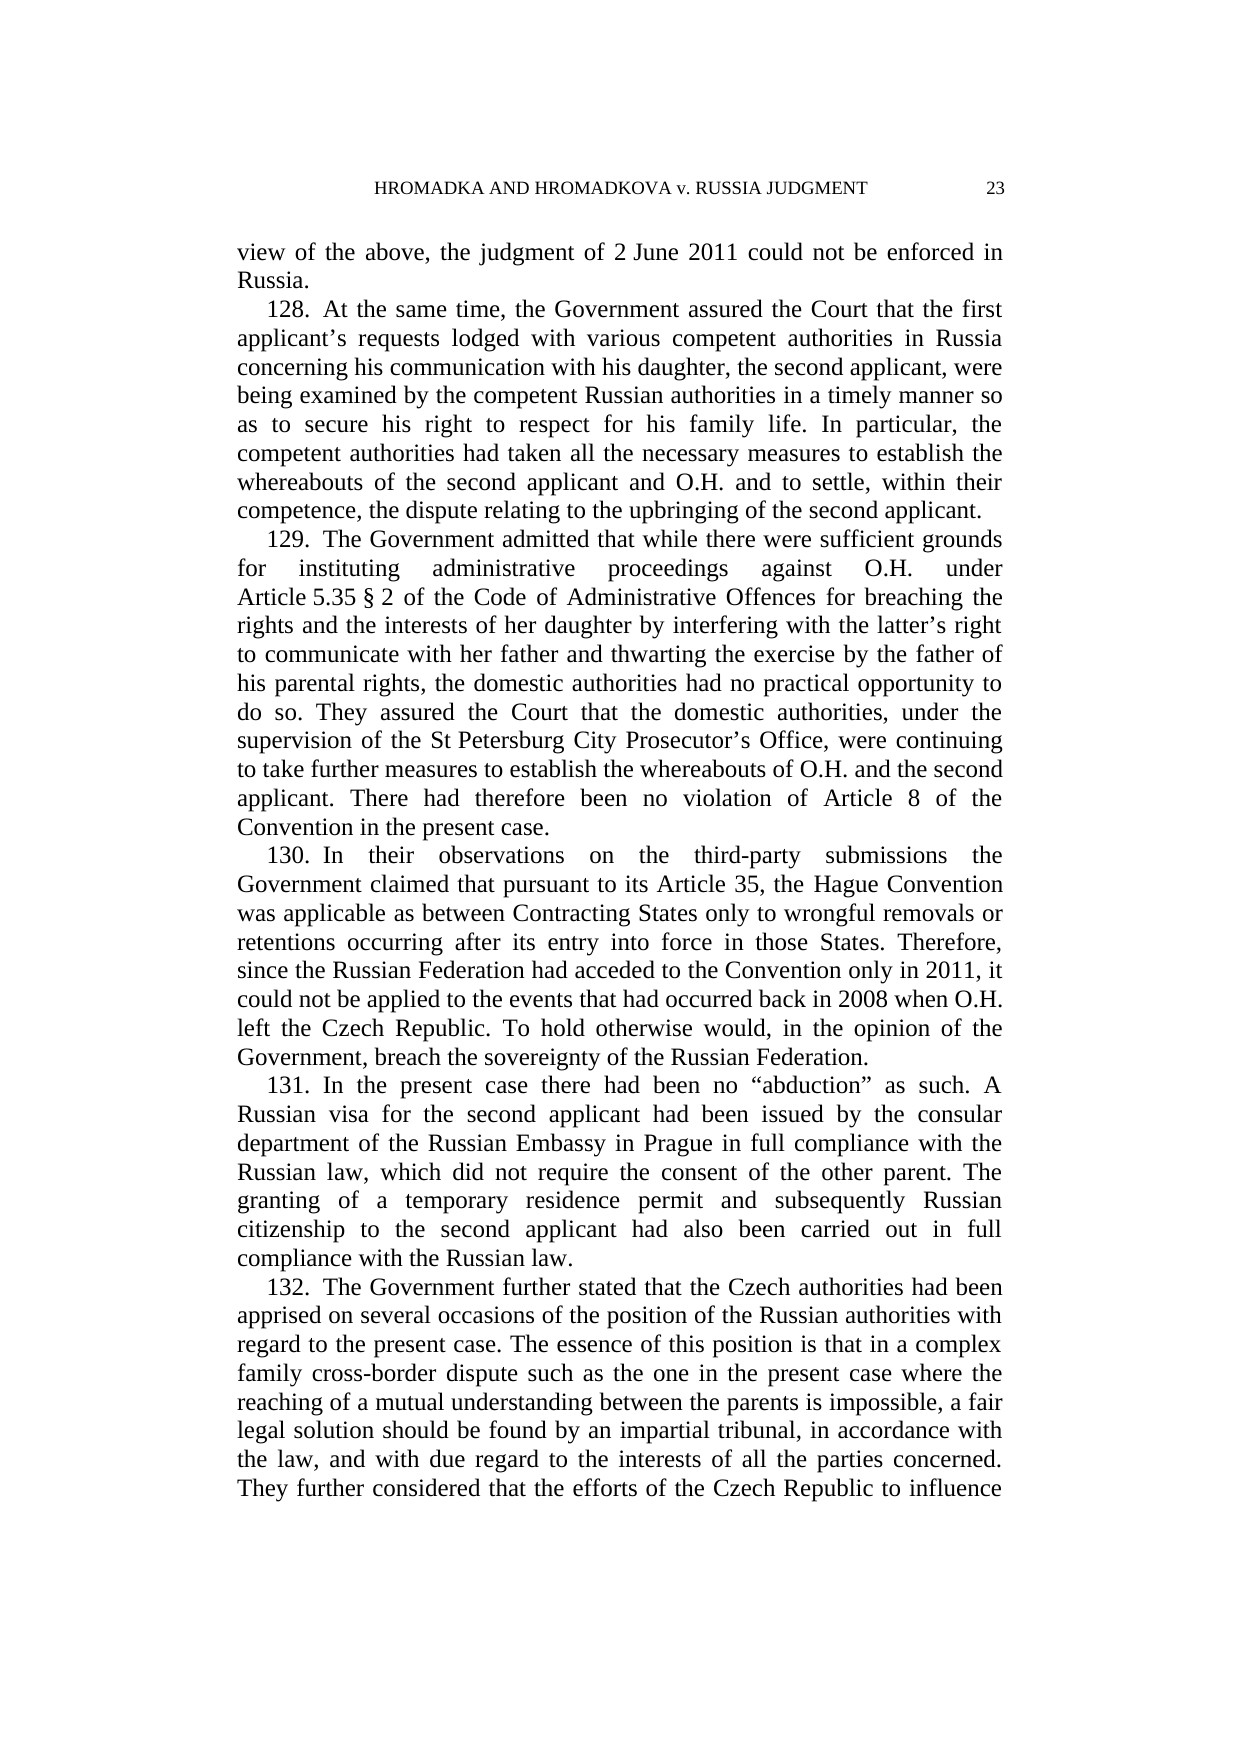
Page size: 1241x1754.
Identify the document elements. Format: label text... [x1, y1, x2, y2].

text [237, 237, 1003, 294]
text 128. At the same time, the Government assured the Court that the first applicant’s requests lodged with various competent authorities in Russia concerning his communication with his daughter, the second applicant, were being examined by the competent Russian authorities in a timely manner so as to secure his right to respect for his family life. In particular, the competent authorities had taken all the necessary measures to establish the whereabouts of the second applicant and O.H. and to settle, within their competence, the dispute relating to the upbringing of the second applicant. [237, 294, 1003, 524]
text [237, 1272, 1003, 1502]
text 131. In the present case there had been no “abduction” as such. A Russian visa for the second applicant had been issued by the consular department of the Russian Embassy in Prague in full compliance with the Russian law, which did not require the consent of the other parent. The granting of a temporary residence permit and subsequently Russian citizenship to the second applicant had also been carried out in full compliance with the Russian law. [237, 1071, 1003, 1272]
text 129. The Government admitted that while there were sufficient grounds for instituting administrative proceedings against O.H. under Article 5.35 § 2 of the Code of Administrative Offences for breaching the rights and the interests of her daughter by interfering with the latter’s right to communicate with her father and thwarting the exercise by the father of his parental rights, the domestic authorities had no practical opportunity to do so. They assured the Court that the domestic authorities, under the supervision of the St Petersburg City Prosecutor’s Office, were continuing to take further measures to establish the whereabouts of O.H. and the second applicant. There had therefore been no violation of Article 8 of the Convention in the present case. [237, 524, 1003, 841]
text 130. In their observations on the third-party submissions the Government claimed that pursuant to its Article 35, the Hague Convention was applicable as between Contracting States only to wrongful removals or retentions occurring after its entry into force in those States. Therefore, since the Russian Federation had acceded to the Convention only in 2011, it could not be applied to the events that had occurred back in 2008 when O.H. left the Czech Republic. To hold otherwise would, in the opinion of the Government, breach the sovereignty of the Russian Federation. [237, 841, 1003, 1071]
